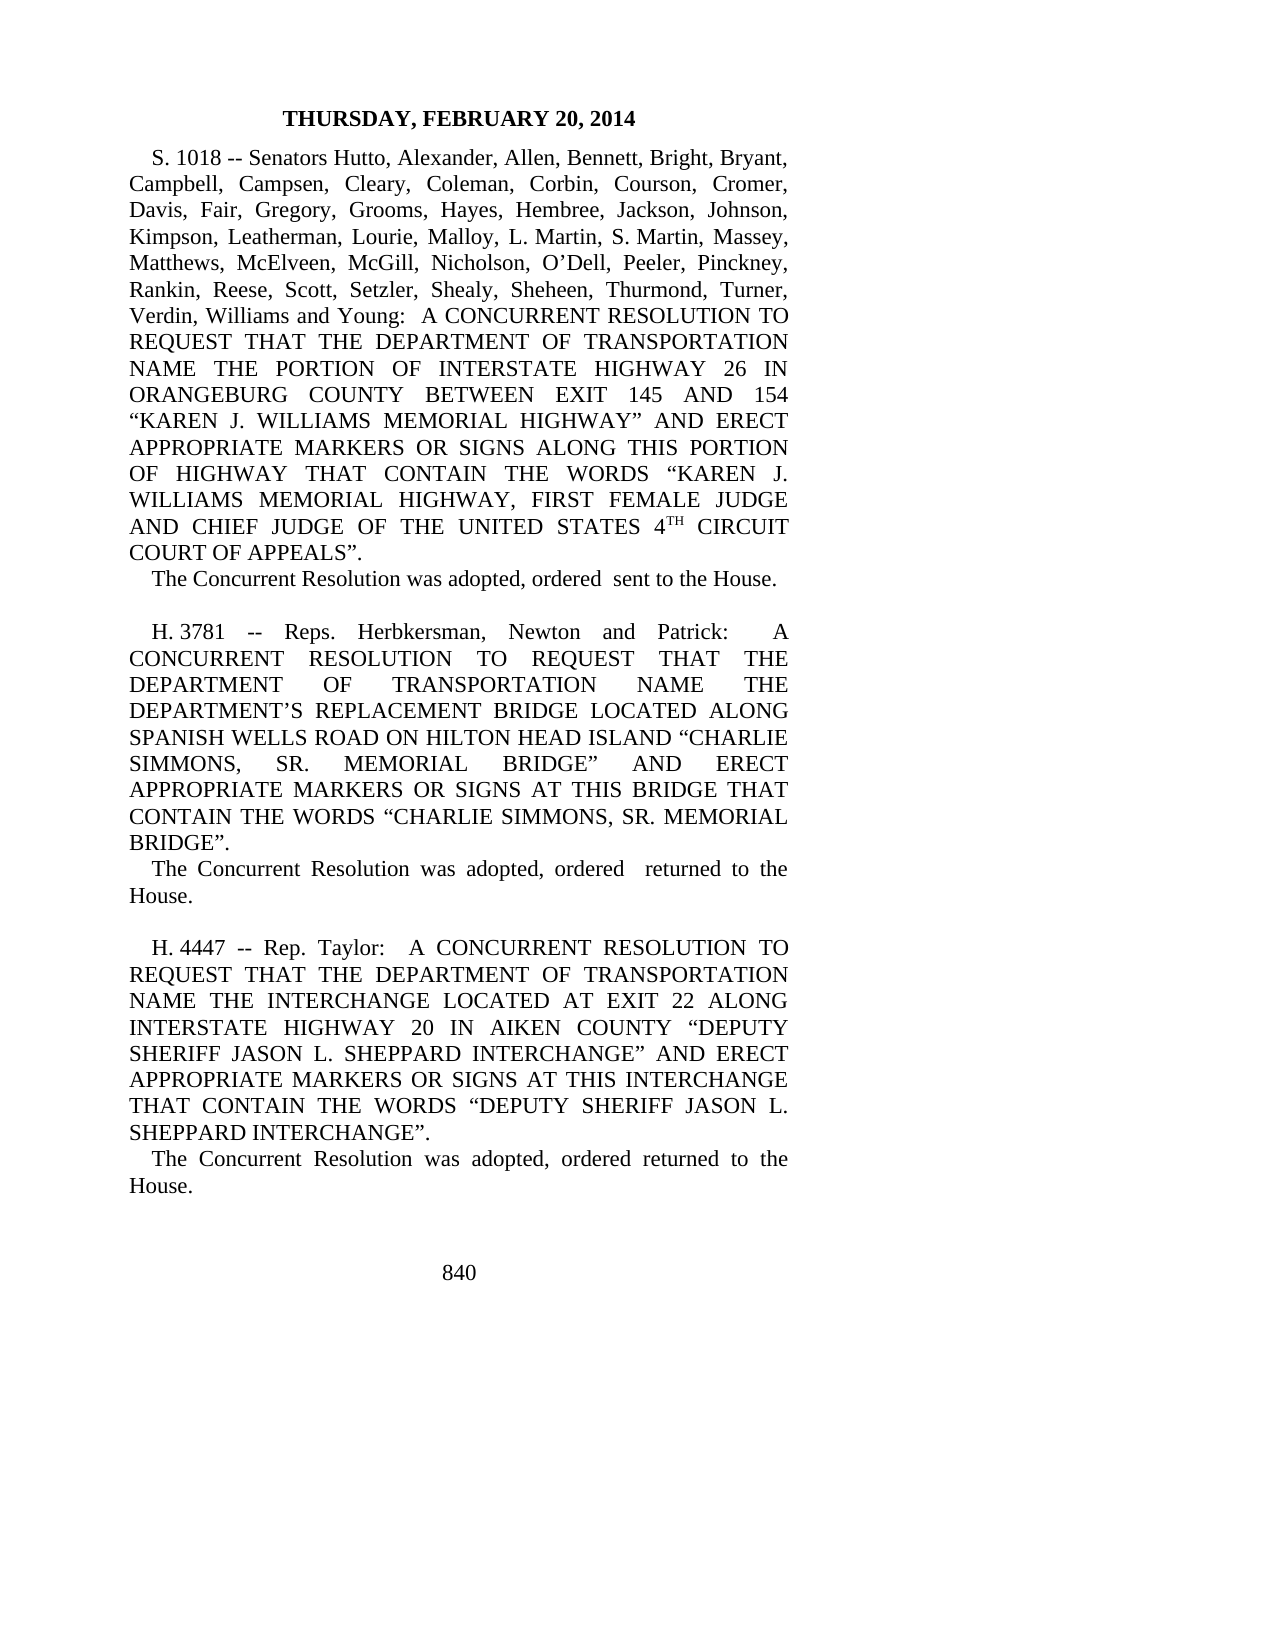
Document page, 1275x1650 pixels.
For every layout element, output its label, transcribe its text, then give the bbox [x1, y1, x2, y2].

text The Concurrent Resolution was adopted, ordered returned to the House. [129, 855, 789, 908]
text H. 3781 -- Reps. Herbkersman, Newton and Patrick: A CONCURRENT RESOLUTION TO REQUEST THAT THE DEPARTMENT OF TRANSPORTATION NAME THE DEPARTMENT’S REPLACEMENT BRIDGE LOCATED ALONG SPANISH WELLS ROAD ON HILTON HEAD ISLAND “CHARLIE SIMMONS, SR. MEMORIAL BRIDGE” AND ERECT APPROPRIATE MARKERS OR SIGNS AT THIS BRIDGE THAT CONTAIN THE WORDS “CHARLIE SIMMONS, SR. MEMORIAL BRIDGE”. [129, 618, 789, 855]
text The Concurrent Resolution was adopted, ordered returned to the House. [129, 1145, 789, 1198]
text S. 1018 -- Senators Hutto, Alexander, Allen, Bennett, Bright, Bryant, Campbell, Campsen, Cleary, Coleman, Corbin, Courson, Cromer, Davis, Fair, Gregory, Grooms, Hayes, Hembree, Jackson, Johnson, Kimpson, Leatherman, Lourie, Malloy, L. Martin, S. Martin, Massey, Matthews, McElveen, McGill, Nicholson, O’Dell, Peeler, Pinckney, Rankin, Reese, Scott, Setzler, Shealy, Sheheen, Thurmond, Turner, Verdin, Williams and Young: A CONCURRENT RESOLUTION TO REQUEST THAT THE DEPARTMENT OF TRANSPORTATION NAME THE PORTION OF INTERSTATE HIGHWAY 26 IN ORANGEBURG COUNTY BETWEEN EXIT 145 AND 154 “KAREN J. WILLIAMS MEMORIAL HIGHWAY” AND ERECT APPROPRIATE MARKERS OR SIGNS ALONG THIS PORTION OF HIGHWAY THAT CONTAIN THE WORDS “KAREN J. WILLIAMS MEMORIAL HIGHWAY, FIRST FEMALE JUDGE AND CHIEF JUDGE OF THE UNITED STATES 4TH CIRCUIT COURT OF APPEALS”. [129, 144, 789, 566]
text H. 4447 -- Rep. Taylor: A CONCURRENT RESOLUTION TO REQUEST THAT THE DEPARTMENT OF TRANSPORTATION NAME THE INTERCHANGE LOCATED AT EXIT 22 ALONG INTERSTATE HIGHWAY 20 IN AIKEN COUNTY “DEPUTY SHERIFF JASON L. SHEPPARD INTERCHANGE” AND ERECT APPROPRIATE MARKERS OR SIGNS AT THIS INTERCHANGE THAT CONTAIN THE WORDS “DEPUTY SHERIFF JASON L. SHEPPARD INTERCHANGE”. [129, 934, 789, 1145]
text The Concurrent Resolution was adopted, ordered sent to the House. [129, 566, 789, 592]
